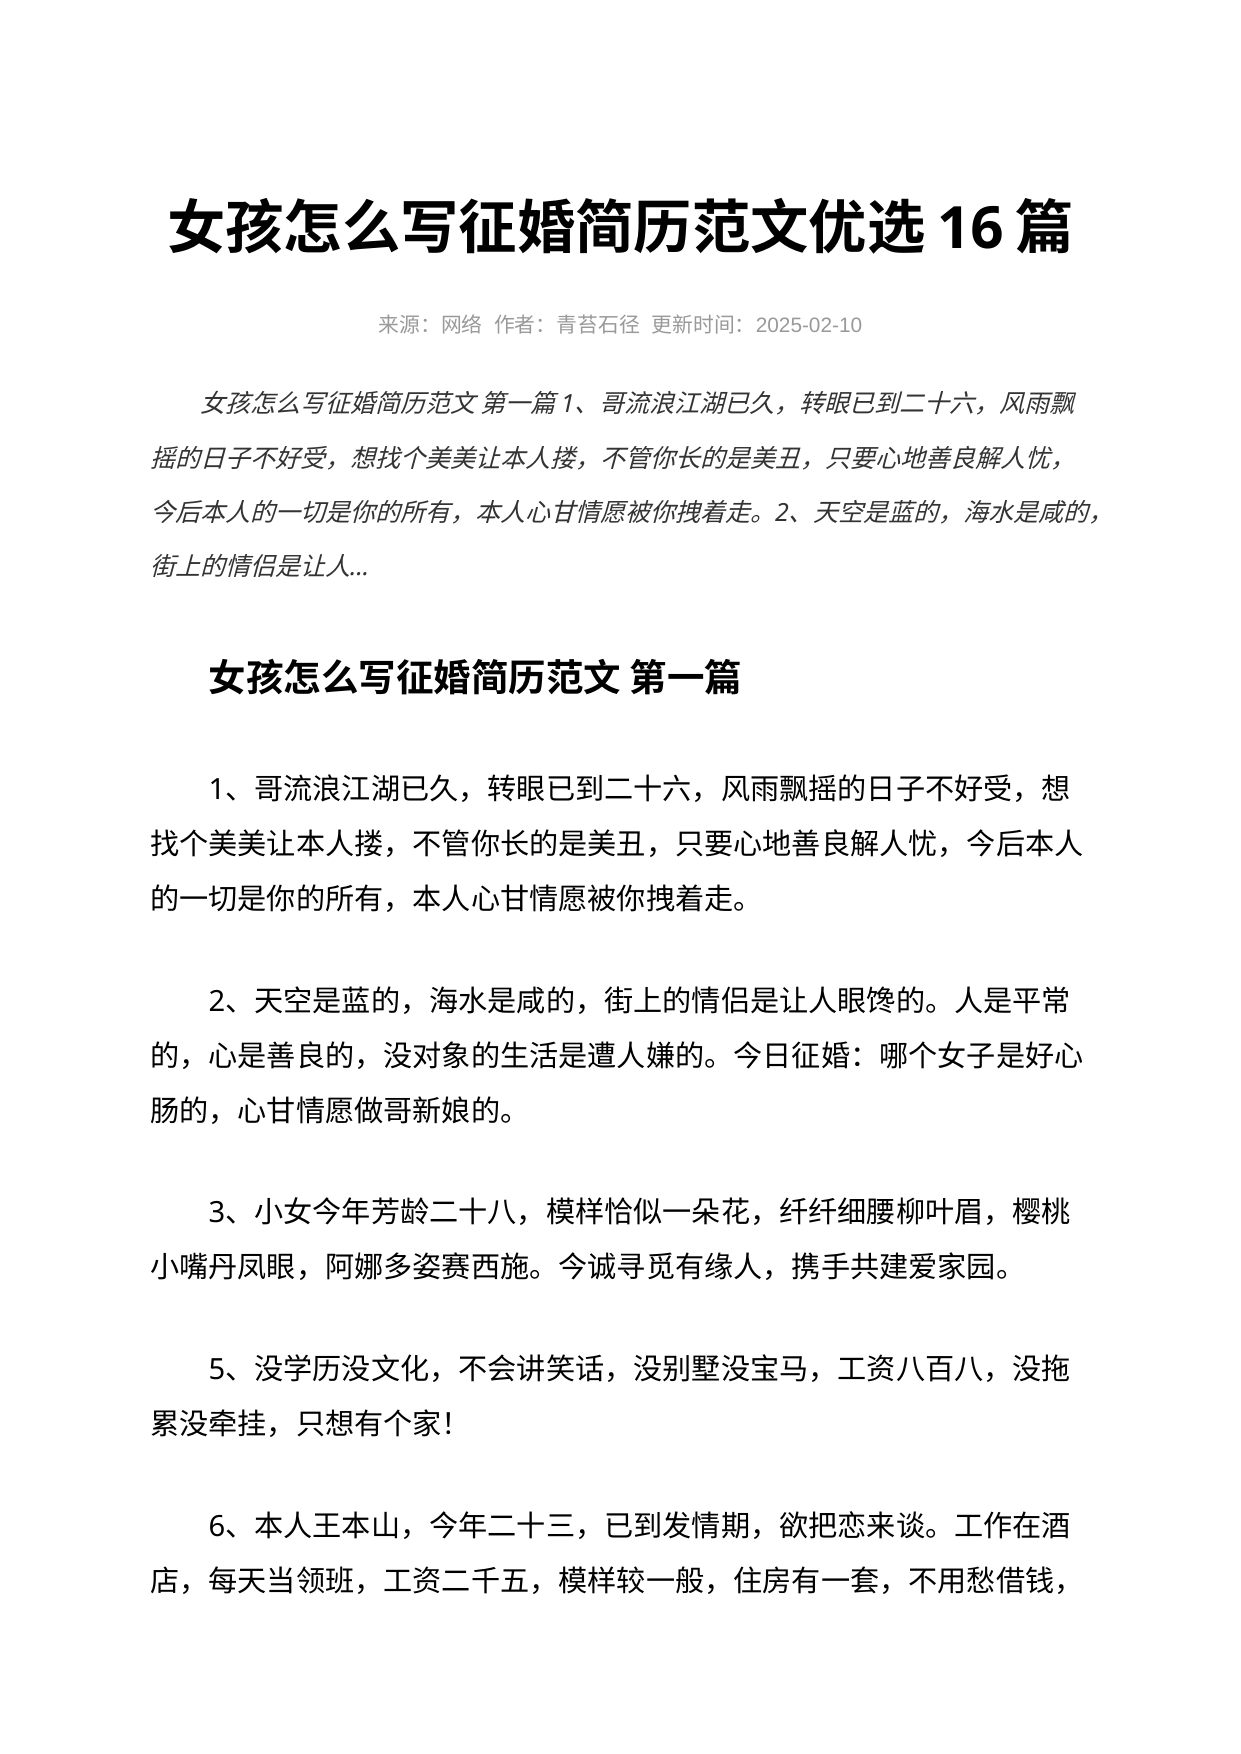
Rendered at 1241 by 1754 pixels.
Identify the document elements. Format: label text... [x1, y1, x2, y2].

text 5、没学历没文化，不会讲笑话，没别墅没宝马，工资八百八，没拖累没牵挂，只想有个家！ [150, 1346, 1090, 1443]
text 1、哥流浪江湖已久，转眼已到二十六，风雨飘摇的日子不好受，想找个美美让本人搂，不管你长的是美丑，只要心地善良解人忧，今后本人的一切是你的所有，本人心甘情愿被你拽着走。 [150, 766, 1090, 918]
text 3、小女今年芳龄二十八，模样恰似一朵花，纤纤细腰柳叶眉，樱桃小嘴丹凤眼，阿娜多姿赛西施。今诚寻觅有缘人，携手共建爱家园。 [150, 1189, 1090, 1286]
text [150, 1502, 1090, 1600]
text 2、天空是蓝的，海水是咸的，街上的情侣是让人眼馋的。人是平常的，心是善良的，没对象的生活是遭人嫌的。今日征婚：哪个女子是好心肠的，心甘情愿做哥新娘的。 [150, 977, 1090, 1129]
subtitle 女孩怎么写征婚简历范文优选16篇 [150, 181, 1090, 266]
text 女孩怎么写征婚简历范文 第一篇 [150, 648, 1090, 702]
text 来源：网络 作者：青苔石径 更新时间：2025-02-10 [150, 313, 1090, 337]
text 女孩怎么写征婚简历范文 第一篇1、哥流浪江湖已久，转眼已到二十六，风雨飘摇的日子不好受，想找个美美让本人搂，不管你长的是美丑，只要心地善良解人忧，今后本人的一切是你的所有，本人心甘情愿被你拽着走。2、天空是蓝的，海水是咸的，街上的情侣是让人... [150, 384, 1090, 583]
